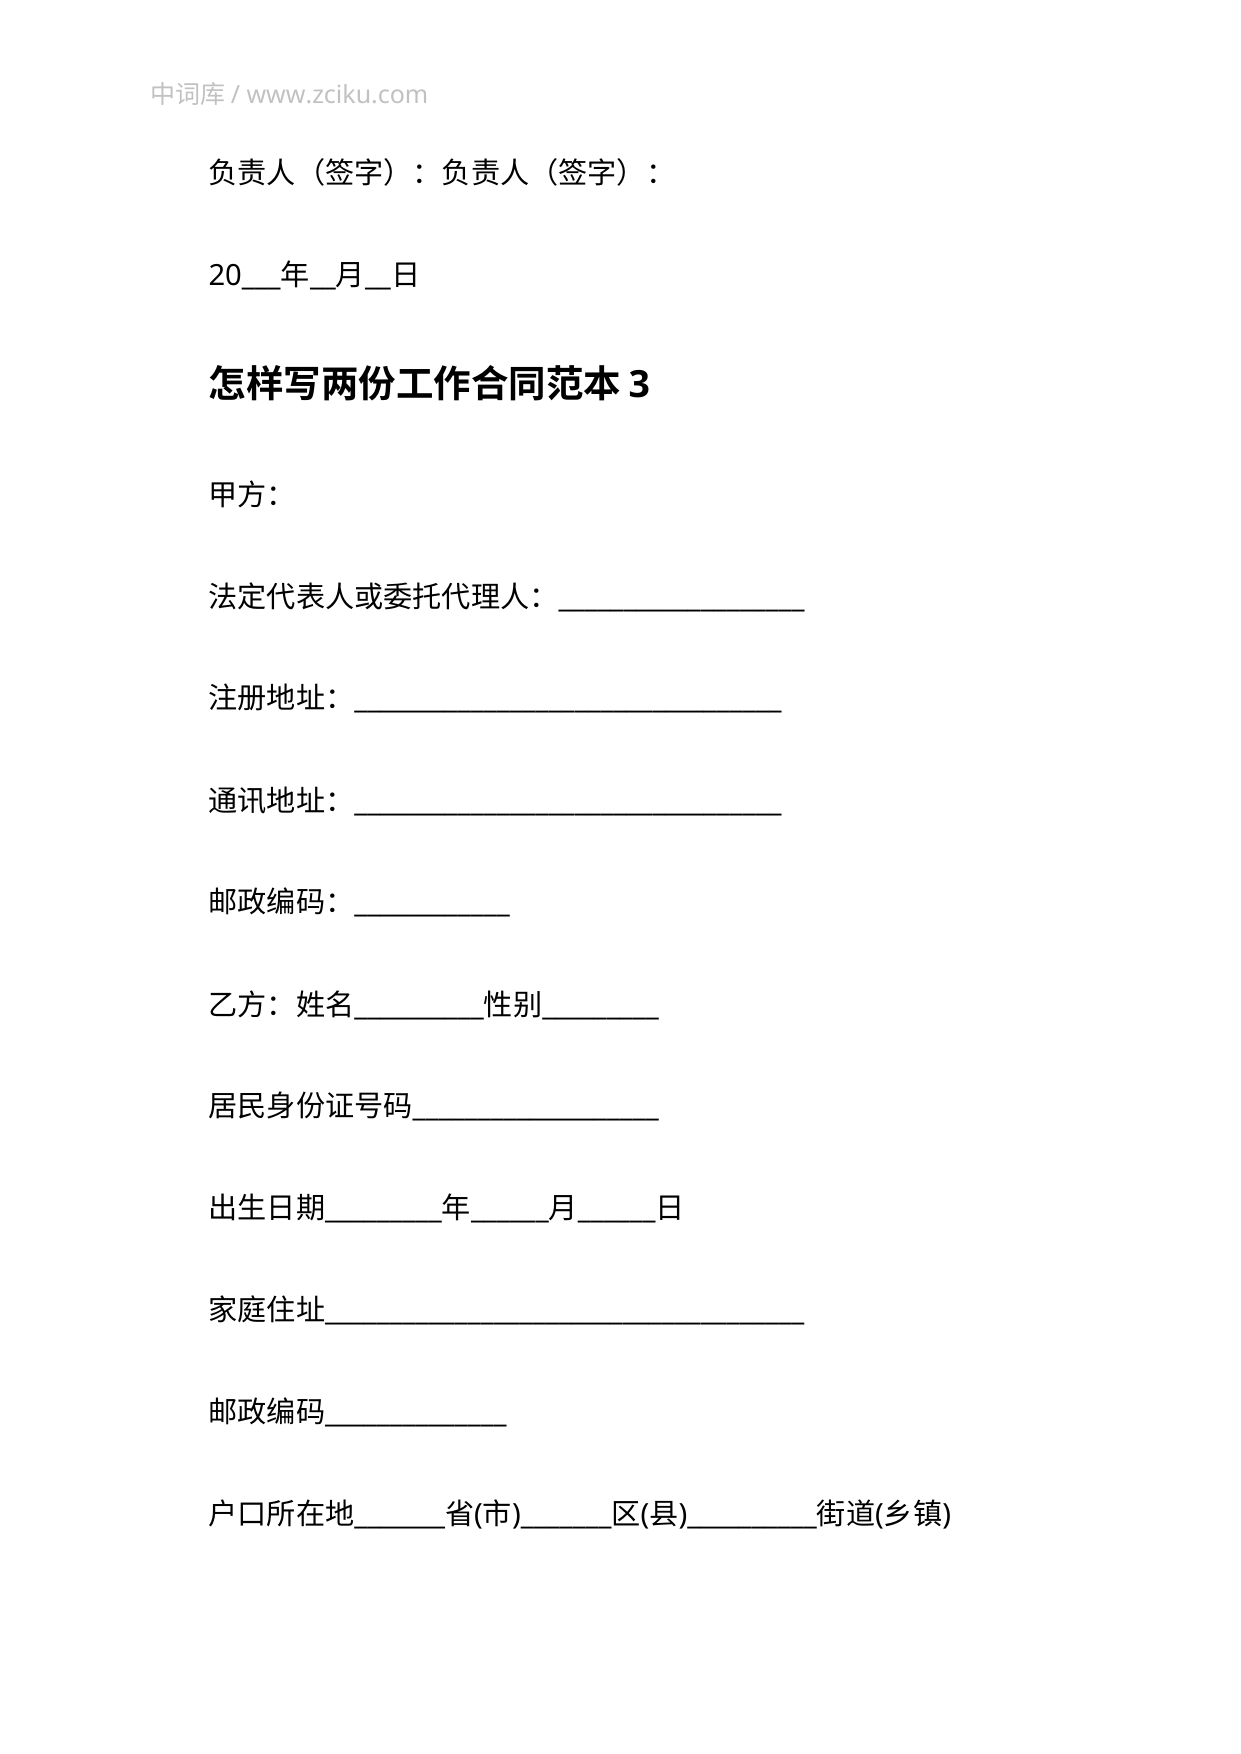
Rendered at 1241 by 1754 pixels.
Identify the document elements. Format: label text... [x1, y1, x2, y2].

text 户口所在地_______省(市)_______区(县)__________街道(乡镇) [150, 1491, 1090, 1533]
text 出生日期_________年______月______日 [150, 1185, 1090, 1227]
text 邮政编码：____________ [150, 879, 1090, 921]
text 邮政编码______________ [150, 1389, 1090, 1431]
text 甲方： [150, 471, 1090, 514]
text 乙方：姓名__________性别_________ [150, 981, 1090, 1023]
text 通讯地址：_________________________________ [150, 777, 1090, 819]
text 法定代表人或委托代理人：___________________ [150, 573, 1090, 616]
text 注册地址：_________________________________ [150, 675, 1090, 717]
text 家庭住址_____________________________________ [150, 1287, 1090, 1329]
text 20___年__月__日 [150, 252, 1090, 294]
text 居民身份证号码___________________ [150, 1083, 1090, 1125]
text 怎样写两份工作合同范本3 [150, 354, 1090, 408]
text 负责人（签字）：负责人（签字）： [150, 150, 1090, 192]
